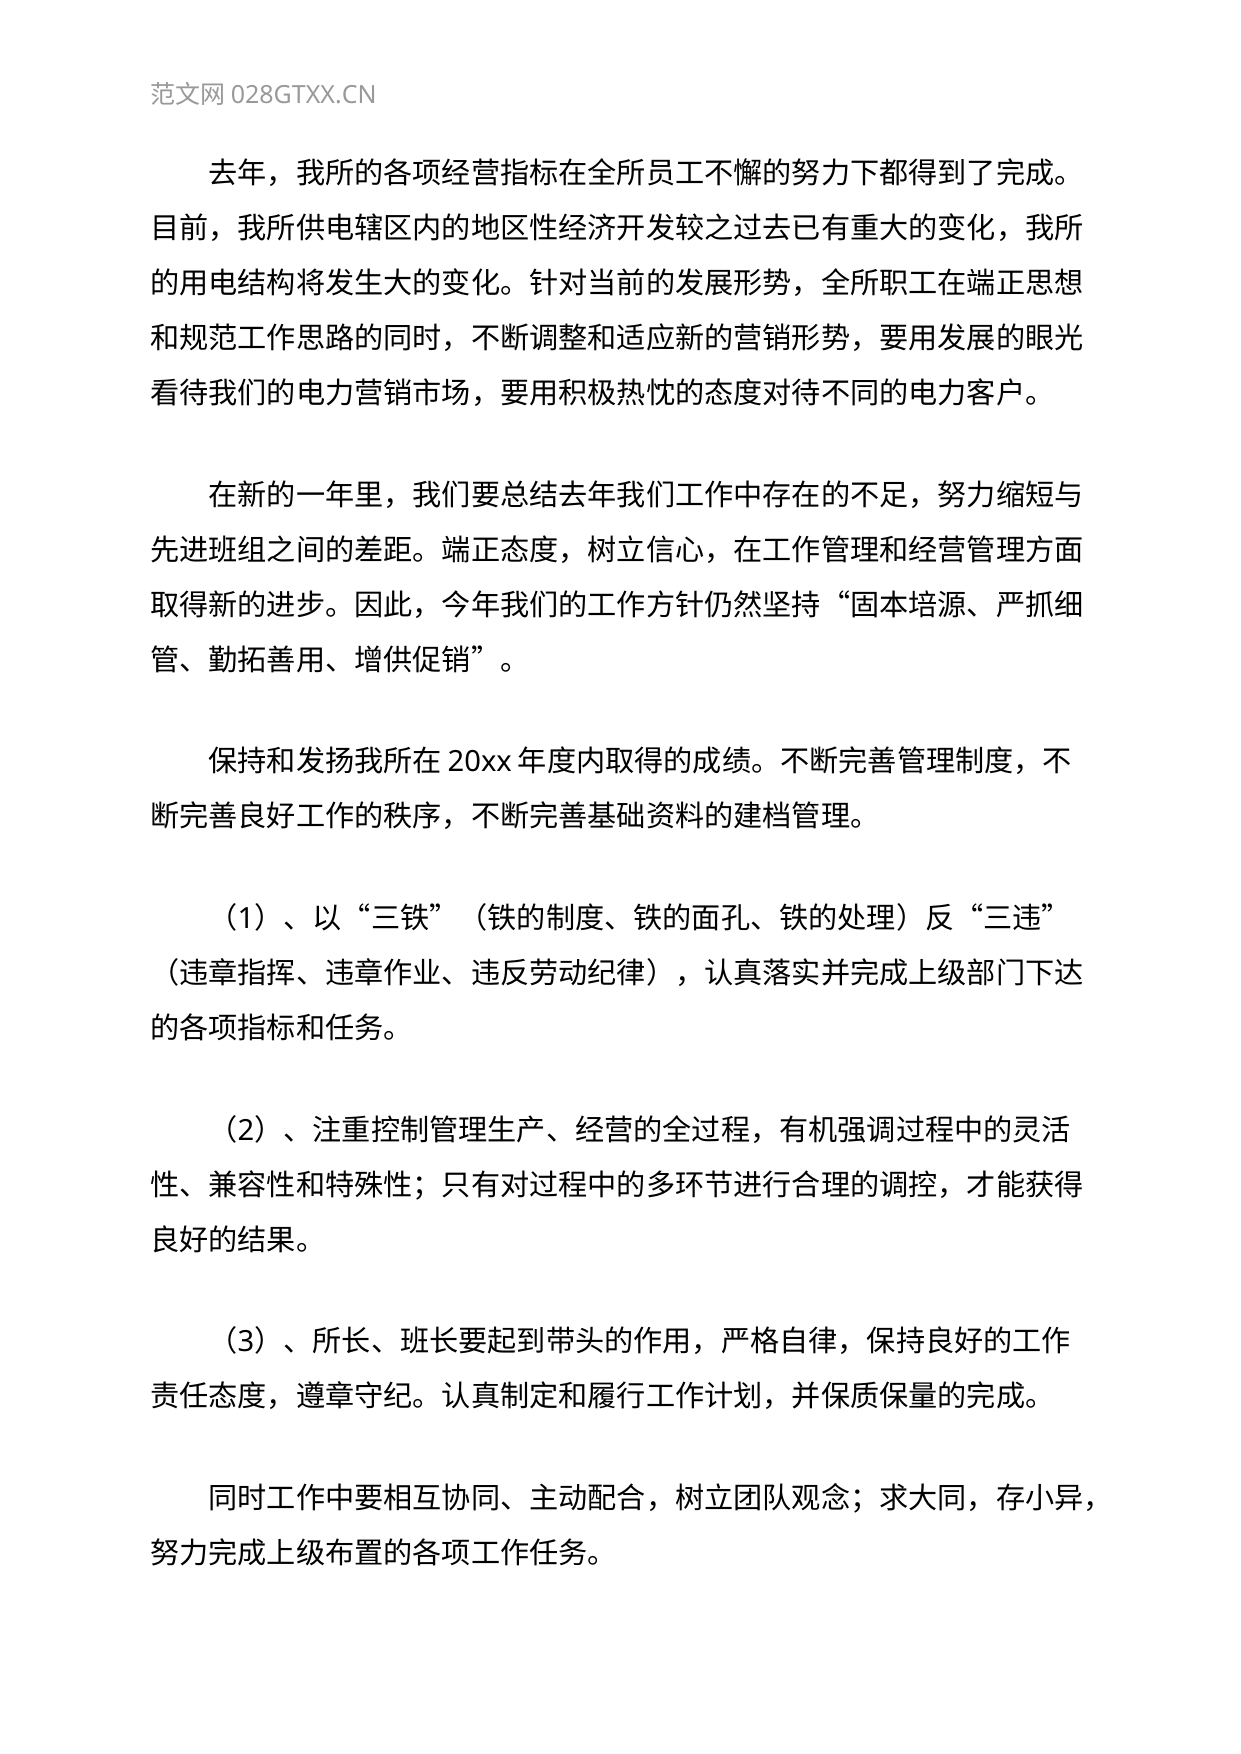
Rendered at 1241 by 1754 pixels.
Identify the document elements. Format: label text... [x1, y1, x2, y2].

text （2）、注重控制管理生产、经营的全过程，有机强调过程中的灵活性、兼容性和特殊性；只有对过程中的多环节进行合理的调控，才能获得良好的结果。 [150, 1106, 1090, 1258]
text 去年，我所的各项经营指标在全所员工不懈的努力下都得到了完成。目前，我所供电辖区内的地区性经济开发较之过去已有重大的变化，我所的用电结构将发生大的变化。针对当前的发展形势，全所职工在端正思想和规范工作思路的同时，不断调整和适应新的营销形势，要用发展的眼光看待我们的电力营销市场，要用积极热忱的态度对待不同的电力客户。 [150, 150, 1090, 412]
text 保持和发扬我所在20xx年度内取得的成绩。不断完善管理制度，不断完善良好工作的秩序，不断完善基础资料的建档管理。 [150, 738, 1090, 835]
text （1）、以“三铁”（铁的制度、铁的面孔、铁的处理）反“三违”（违章指挥、违章作业、违反劳动纪律），认真落实并完成上级部门下达的各项指标和任务。 [150, 894, 1090, 1047]
text 在新的一年里，我们要总结去年我们工作中存在的不足，努力缩短与先进班组之间的差距。端正态度，树立信心，在工作管理和经营管理方面取得新的进步。因此，今年我们的工作方针仍然坚持“固本培源、严抓细管、勤拓善用、增供促销”。 [150, 471, 1090, 678]
text （3）、所长、班长要起到带头的作用，严格自律，保持良好的工作责任态度，遵章守纪。认真制定和履行工作计划，并保质保量的完成。 [150, 1318, 1090, 1415]
text 同时工作中要相互协同、主动配合，树立团队观念；求大同，存小异，努力完成上级布置的各项工作任务。 [150, 1475, 1090, 1572]
